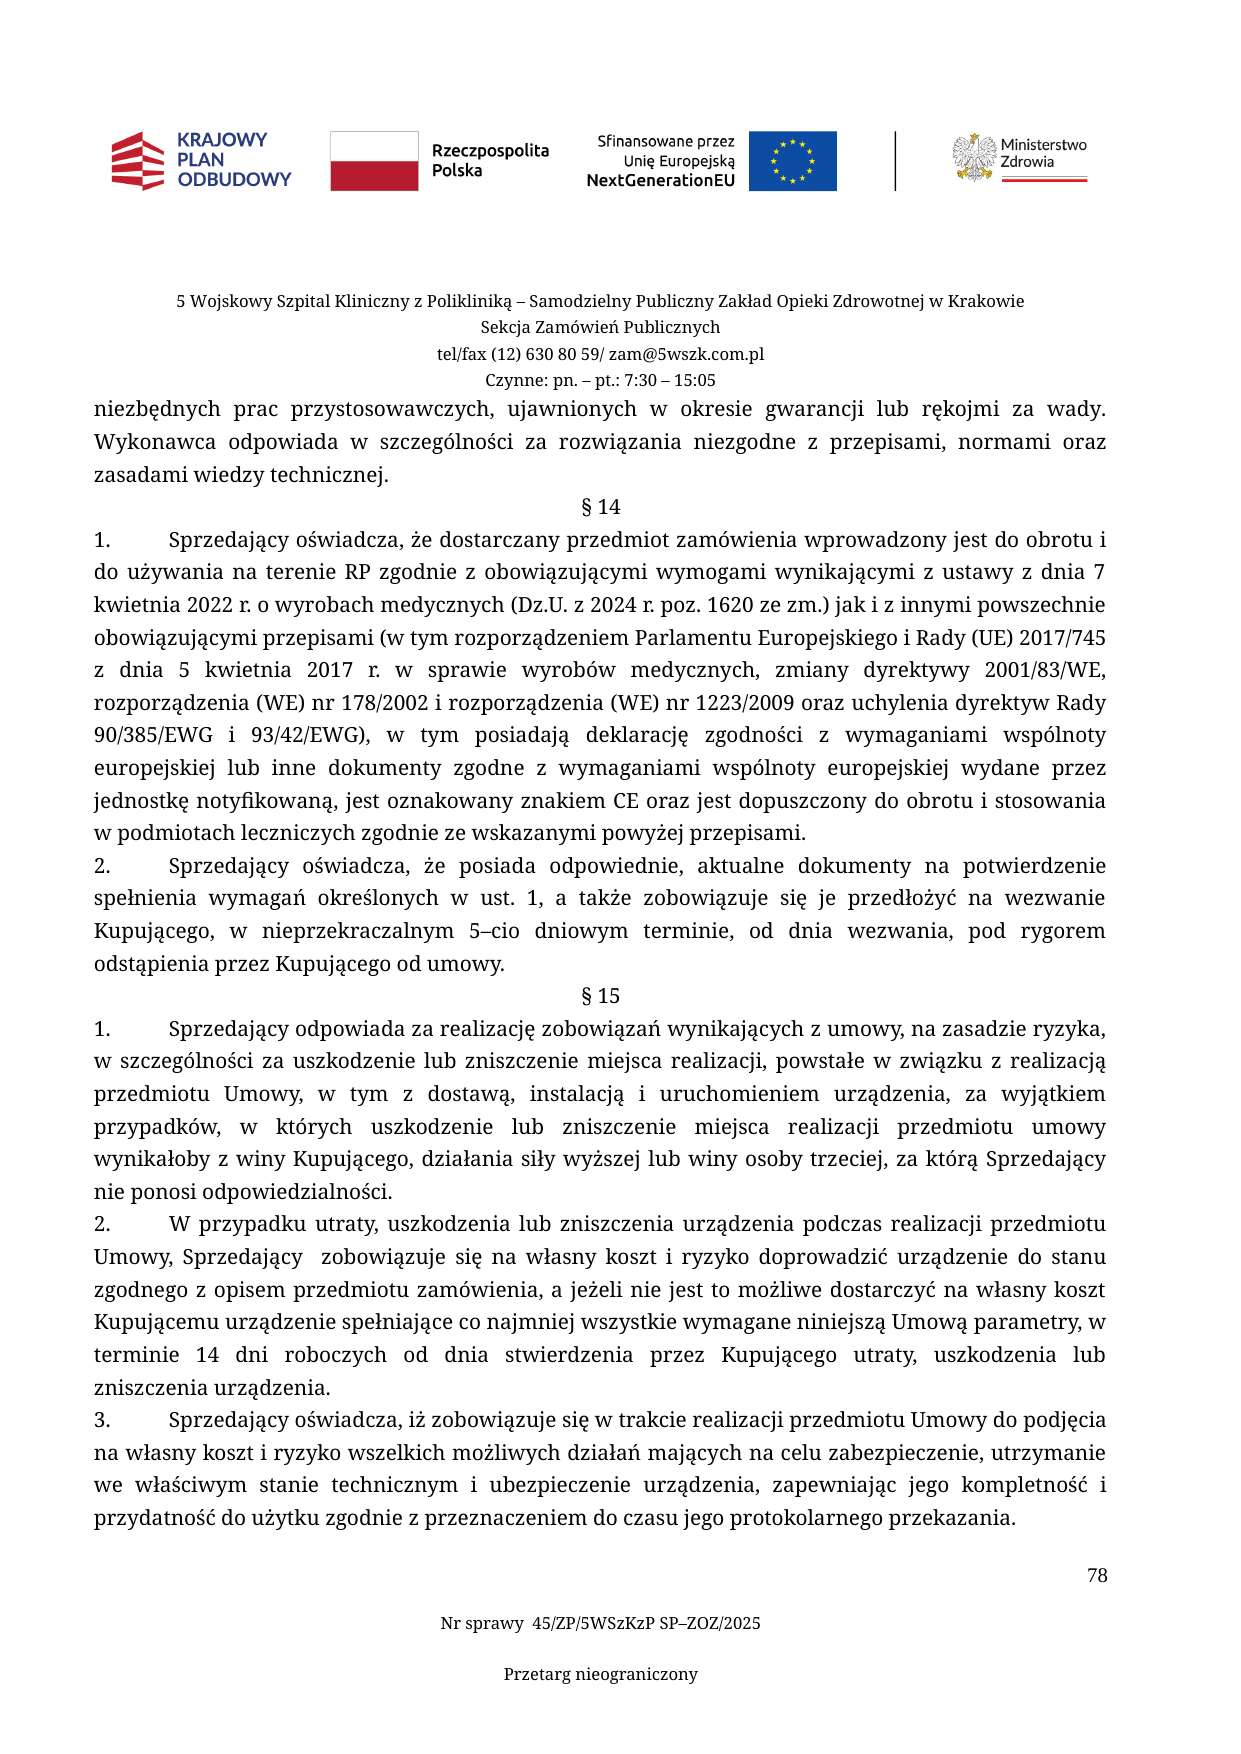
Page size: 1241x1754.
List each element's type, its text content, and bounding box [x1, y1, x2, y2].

text § 15 [94, 981, 1107, 1010]
picture [93, 107, 1108, 209]
text § 14 [94, 492, 1107, 521]
list Sprzedający oświadcza, że posiada odpowiednie, aktualne dokumenty na potwierdzenie spełnienia wymagań określonych w ust. 1, a także zobowiązuje się je przedłożyć na wezwanie Kupującego, w nieprzekraczalnym 5–cio dniowym terminie, od dnia wezwania, pod rygorem odstąpienia przez Kupującego od umowy. [94, 851, 1107, 977]
text 1. Sprzedający odpowiada za realizację zobowiązań wynikających z umowy, na zasadzie ryzyka, w szczególności za uszkodzenie lub zniszczenie miejsca realizacji, powstałe w związku z realizacją przedmiotu Umowy, w tym z dostawą, instalacją i uruchomieniem urządzenia, za wyjątkiem przypadków, w których uszkodzenie lub zniszczenie miejsca realizacji przedmiotu umowy wynikałoby z winy Kupującego, działania siły wyższej lub winy osoby trzeciej, za którą Sprzedający nie ponosi odpowiedzialności. [94, 1014, 1107, 1205]
list Sprzedający oświadcza, że dostarczany przedmiot zamówienia wprowadzony jest do obrotu i do używania na terenie RP zgodnie z obowiązującymi wymogami wynikającymi z ustawy z dnia 7 kwietnia 2022 r. o wyrobach medycznych (Dz.U. z 2024 r. poz. 1620 ze zm.) jak i z innymi powszechnie obowiązującymi przepisami (w tym rozporządzeniem Parlamentu Europejskiego i Rady (UE) 2017/745 z dnia 5 kwietnia 2017 r. w sprawie wyrobów medycznych, zmiany dyrektywy 2001/83/WE, rozporządzenia (WE) nr 178/2002 i rozporządzenia (WE) nr 1223/2009 oraz uchylenia dyrektyw Rady 90/385/EWG i 93/42/EWG), w tym posiadają deklarację zgodności z wymaganiami wspólnoty europejskiej lub inne dokumenty zgodne z wymaganiami wspólnoty europejskiej wydane przez jednostkę notyfikowaną, jest oznakowany znakiem CE oraz jest dopuszczony do obrotu i stosowania w podmiotach leczniczych zgodnie ze wskazanymi powyżej przepisami. [94, 525, 1107, 847]
text 2. W przypadku utraty, uszkodzenia lub zniszczenia urządzenia podczas realizacji przedmiotu Umowy, Sprzedający zobowiązuje się na własny koszt i ryzyko doprowadzić urządzenie do stanu zgodnego z opisem przedmiotu zamówienia, a jeżeli nie jest to możliwe dostarczyć na własny koszt Kupującemu urządzenie spełniające co najmniej wszystkie wymagane niniejszą Umową parametry, w terminie 14 dni roboczych od dnia stwierdzenia przez Kupującego utraty, uszkodzenia lub zniszczenia urządzenia. [94, 1209, 1107, 1401]
text 3. Sprzedający oświadcza, iż zobowiązuje się w trakcie realizacji przedmiotu Umowy do podjęcia na własny koszt i ryzyko wszelkich możliwych działań mających na celu zabezpieczenie, utrzymanie we właściwym stanie technicznym i ubezpieczenie urządzenia, zapewniając jego kompletność i przydatność do użytku zgodnie z przeznaczeniem do czasu jego protokolarnego przekazania. [94, 1405, 1107, 1531]
